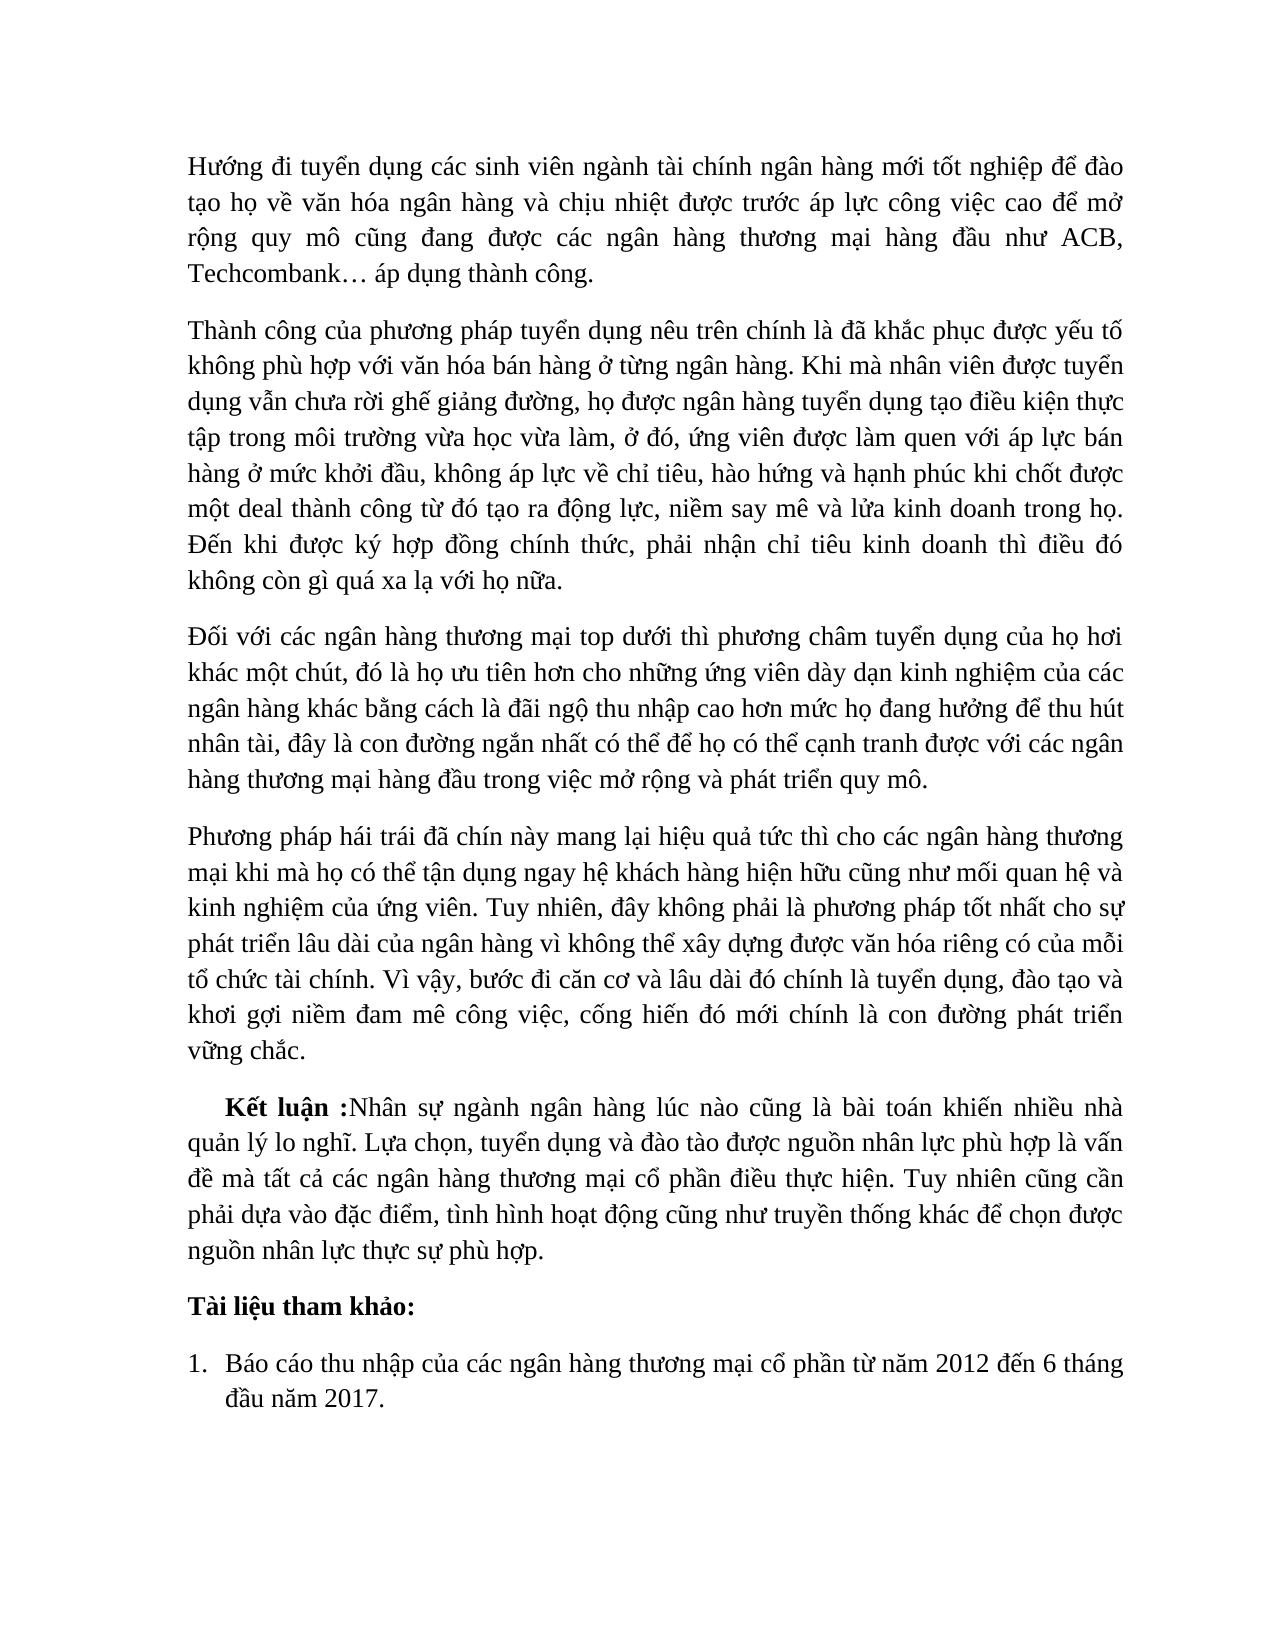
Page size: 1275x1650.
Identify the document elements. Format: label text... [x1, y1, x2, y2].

text Kết luận :Nhân sự ngành ngân hàng lúc nào cũng là bài toán khiến nhiều nhà quản lý lo nghĩ. Lựa chọn, tuyển dụng và đào tào được nguồn nhân lực phù hợp là vấn đề mà tất cả các ngân hàng thương mại cổ phần điều thực hiện. Tuy nhiên cũng cần phải dựa vào đặc điểm, tình hình hoạt động cũng như truyền thống khác để chọn được nguồn nhân lực thực sự phù hợp. [187, 1091, 1125, 1265]
text Tài liệu tham khảo: [187, 1290, 1125, 1321]
text Thành công của phương pháp tuyển dụng nêu trên chính là đã khắc phục được yếu tố không phù hợp với văn hóa bán hàng ở từng ngân hàng. Khi mà nhân viên được tuyển dụng vẫn chưa rời ghế giảng đường, họ được ngân hàng tuyển dụng tạo điều kiện thực tập trong môi trường vừa học vừa làm, ở đó, ứng viên được làm quen với áp lực bán hàng ở mức khởi đầu, không áp lực về chỉ tiêu, hào hứng và hạnh phúc khi chốt được một deal thành công từ đó tạo ra động lực, niềm say mê và lửa kinh doanh trong họ. Đến khi được ký hợp đồng chính thức, phải nhận chỉ tiêu kinh doanh thì điều đó không còn gì quá xa lạ với họ nữa. [187, 314, 1125, 595]
text Hướng đi tuyển dụng các sinh viên ngành tài chính ngân hàng mới tốt nghiệp để đào tạo họ về văn hóa ngân hàng và chịu nhiệt được trước áp lực công việc cao để mở rộng quy mô cũng đang được các ngân hàng thương mại hàng đầu như ACB, Techcombank… áp dụng thành công. [187, 150, 1125, 288]
text Phương pháp hái trái đã chín này mang lại hiệu quả tức thì cho các ngân hàng thương mại khi mà họ có thể tận dụng ngay hệ khách hàng hiện hữu cũng như mối quan hệ và kinh nghiệm của ứng viên. Tuy nhiên, đây không phải là phương pháp tốt nhất cho sự phát triển lâu dài của ngân hàng vì không thể xây dựng được văn hóa riêng có của mỗi tổ chức tài chính. Vì vậy, bước đi căn cơ và lâu dài đó chính là tuyển dụng, đào tạo và khơi gợi niềm đam mê công việc, cống hiến đó mới chính là con đường phát triển vững chắc. [187, 820, 1125, 1065]
list Báo cáo thu nhập của các ngân hàng thương mại cổ phần từ năm 2012 đến 6 tháng đầu năm 2017. [187, 1347, 1125, 1414]
text Đối với các ngân hàng thương mại top dưới thì phương châm tuyển dụng của họ hơi khác một chút, đó là họ ưu tiên hơn cho những ứng viên dày dạn kinh nghiệm của các ngân hàng khác bằng cách là đãi ngộ thu nhập cao hơn mức họ đang hưởng để thu hút nhân tài, đây là con đường ngắn nhất có thể để họ có thể cạnh tranh được với các ngân hàng thương mại hàng đầu trong việc mở rộng và phát triển quy mô. [187, 620, 1125, 794]
